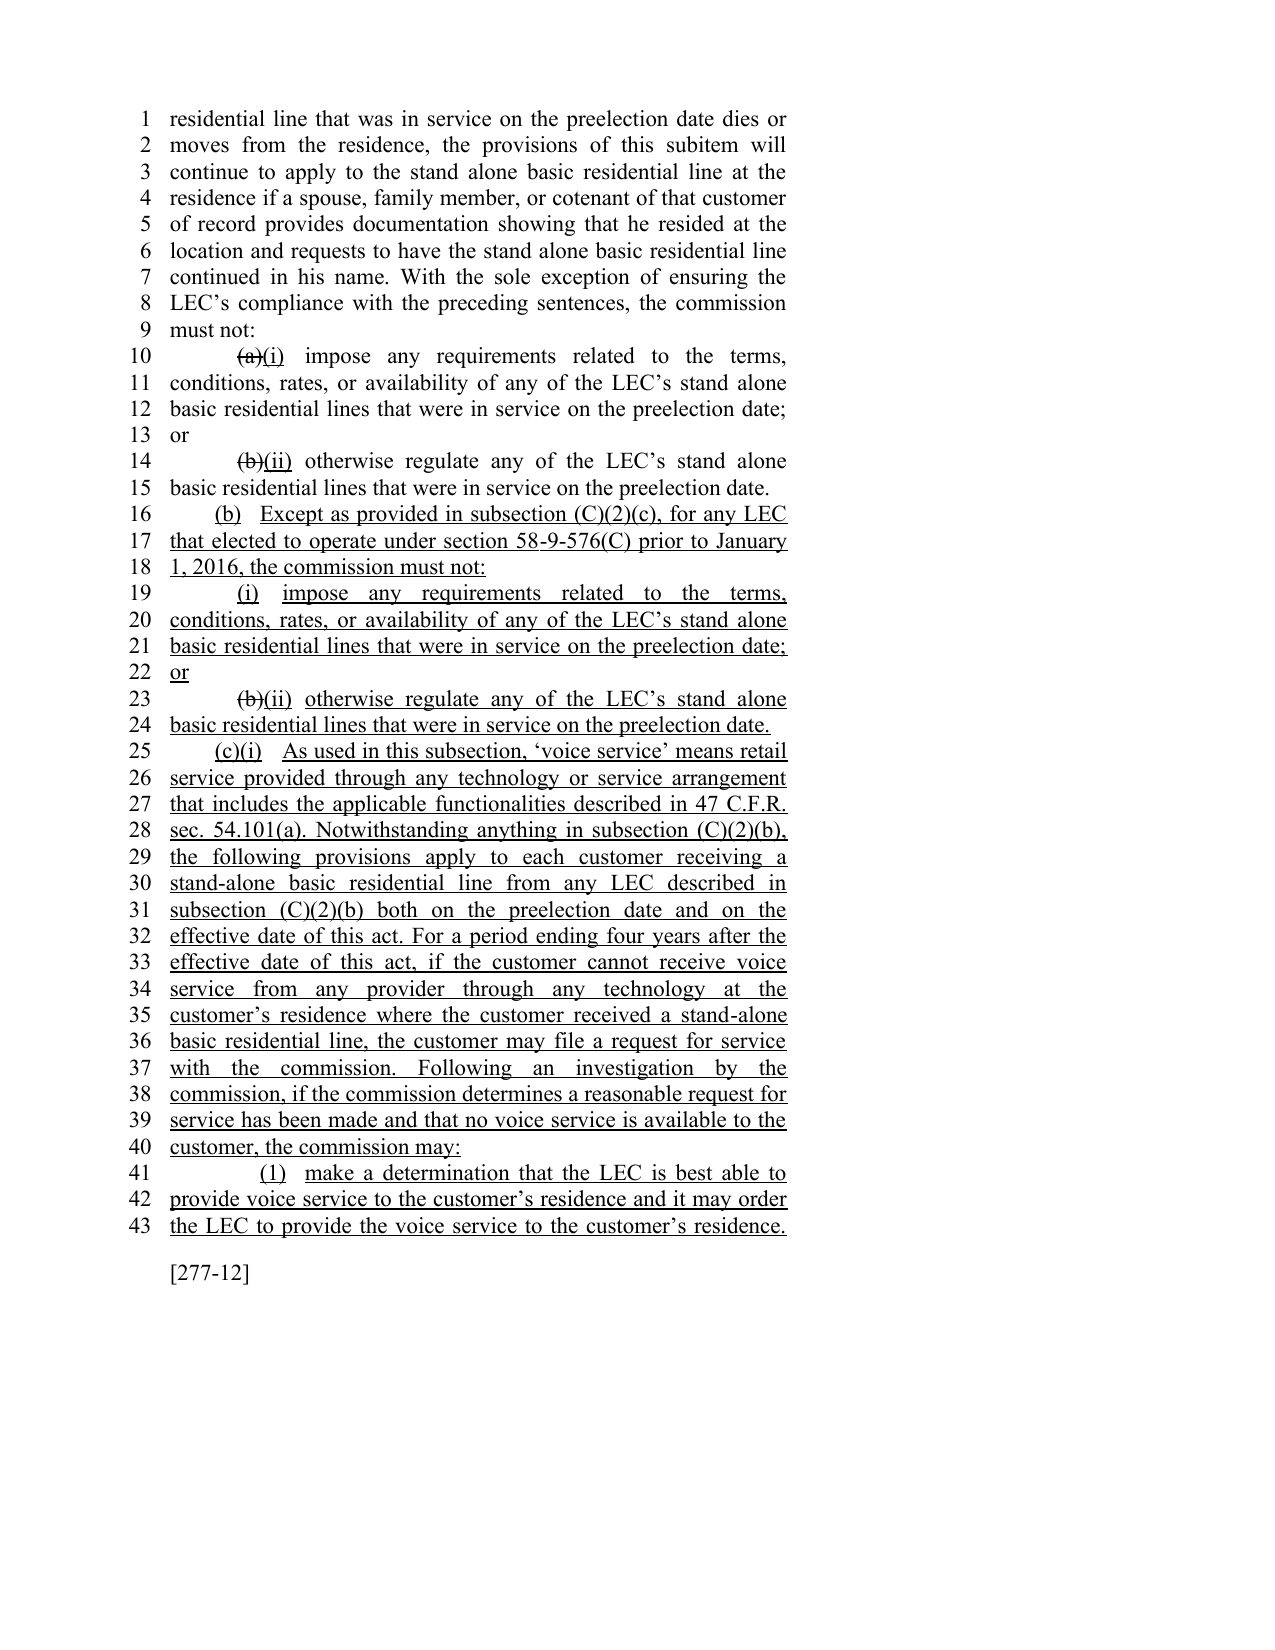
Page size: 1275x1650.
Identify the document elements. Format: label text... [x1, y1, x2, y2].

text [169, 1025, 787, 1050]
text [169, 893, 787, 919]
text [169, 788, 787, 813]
text (b)(ii) otherwise regulate any of the LEC’s stand alone basic residential lines that were in service on the preelection date. [169, 685, 787, 737]
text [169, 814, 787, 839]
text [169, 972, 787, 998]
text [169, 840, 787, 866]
text (i) impose any requirements related to the terms, conditions, rates, or availability of any of the LEC’s stand alone basic residential lines that were in service on the preelection date; or [169, 579, 787, 629]
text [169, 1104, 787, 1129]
text (b)(ii) otherwise regulate any of the LEC’s stand alone basic residential lines that were in service on the preelection date. [169, 448, 787, 500]
text (b) Except as provided in subsection (C)(2)(c), for any LEC that elected to operate under section 58-9-576(C) prior to January 1, 2016, the commission must not: [169, 500, 787, 550]
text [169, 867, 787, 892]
text (i) impose any requirements related to the terms, conditions, rates, or availability of any of the LEC’s stand alone basic residential lines that were in service on the preelection date; or [169, 656, 787, 685]
text (i) impose any requirements related to the terms, conditions, rates, or availability of any of the LEC’s stand alone basic residential lines that were in service on the preelection date; or [169, 630, 787, 655]
text (a)(i) impose any requirements related to the terms, conditions, rates, or availability of any of the LEC’s stand alone basic residential lines that were in service on the preelection date; or [169, 342, 787, 448]
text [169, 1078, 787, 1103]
text (b) Except as provided in subsection (C)(2)(c), for any LEC that elected to operate under section 58-9-576(C) prior to January 1, 2016, the commission must not: [169, 551, 787, 579]
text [169, 1210, 787, 1235]
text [169, 105, 787, 342]
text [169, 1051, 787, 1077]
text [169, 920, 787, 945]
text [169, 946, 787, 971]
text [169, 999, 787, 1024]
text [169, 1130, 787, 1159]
